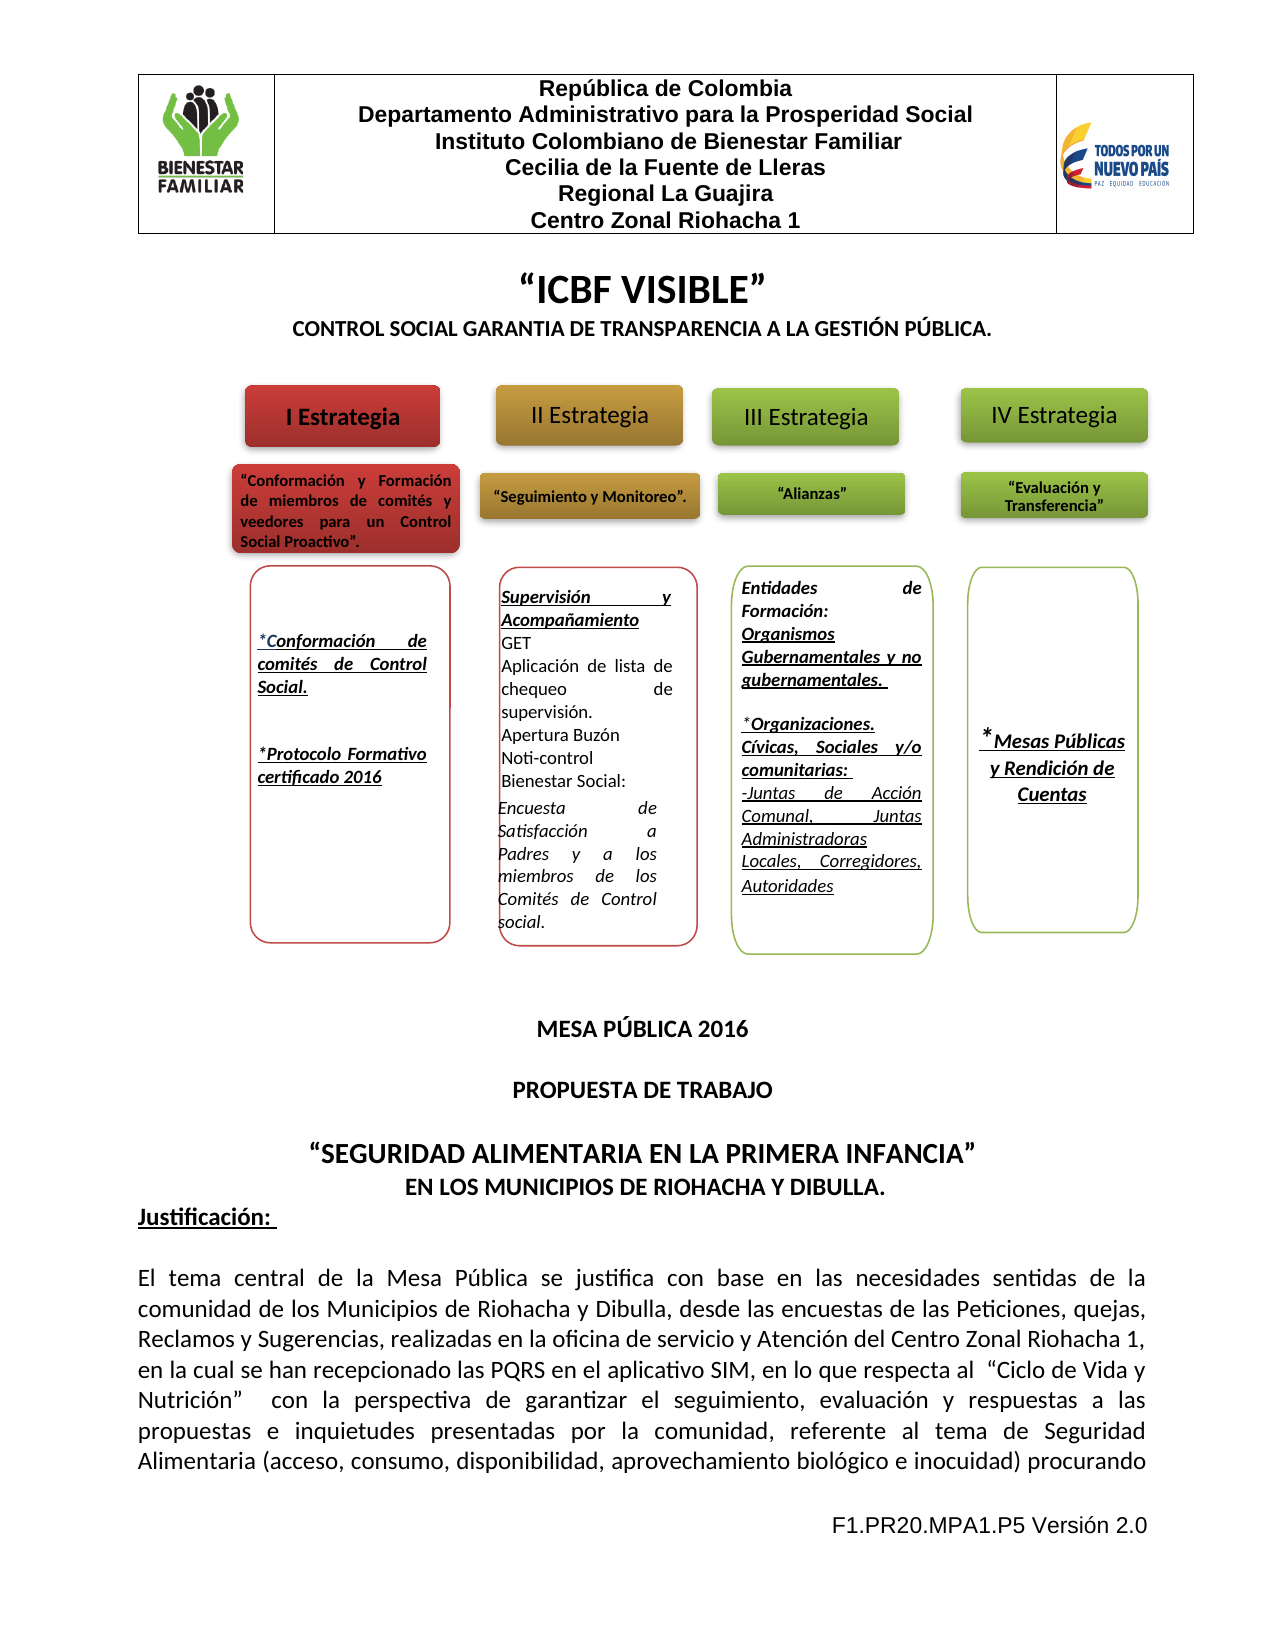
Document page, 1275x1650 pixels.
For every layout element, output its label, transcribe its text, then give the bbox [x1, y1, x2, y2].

picture [157, 85, 244, 193]
text “SEGURIDAD ALIMENTARIA EN LA PRIMERA INFANCIA” [138, 1135, 1147, 1171]
text “ICBF VISIBLE” [138, 263, 1147, 314]
picture [1059, 114, 1175, 193]
text MESA PÚBLICA 2016 [138, 1013, 1147, 1044]
text EN LOS MUNICIPIOS DE RIOHACHA Y DIBULLA. [138, 1171, 1147, 1201]
text Justificación: [138, 1201, 1147, 1232]
text PROPUESTA DE TRABAJO [138, 1074, 1147, 1105]
text CONTROL SOCIAL GARANTIA DE TRANSPARENCIA A LA GESTIÓN PÚBLICA. [138, 314, 1147, 342]
